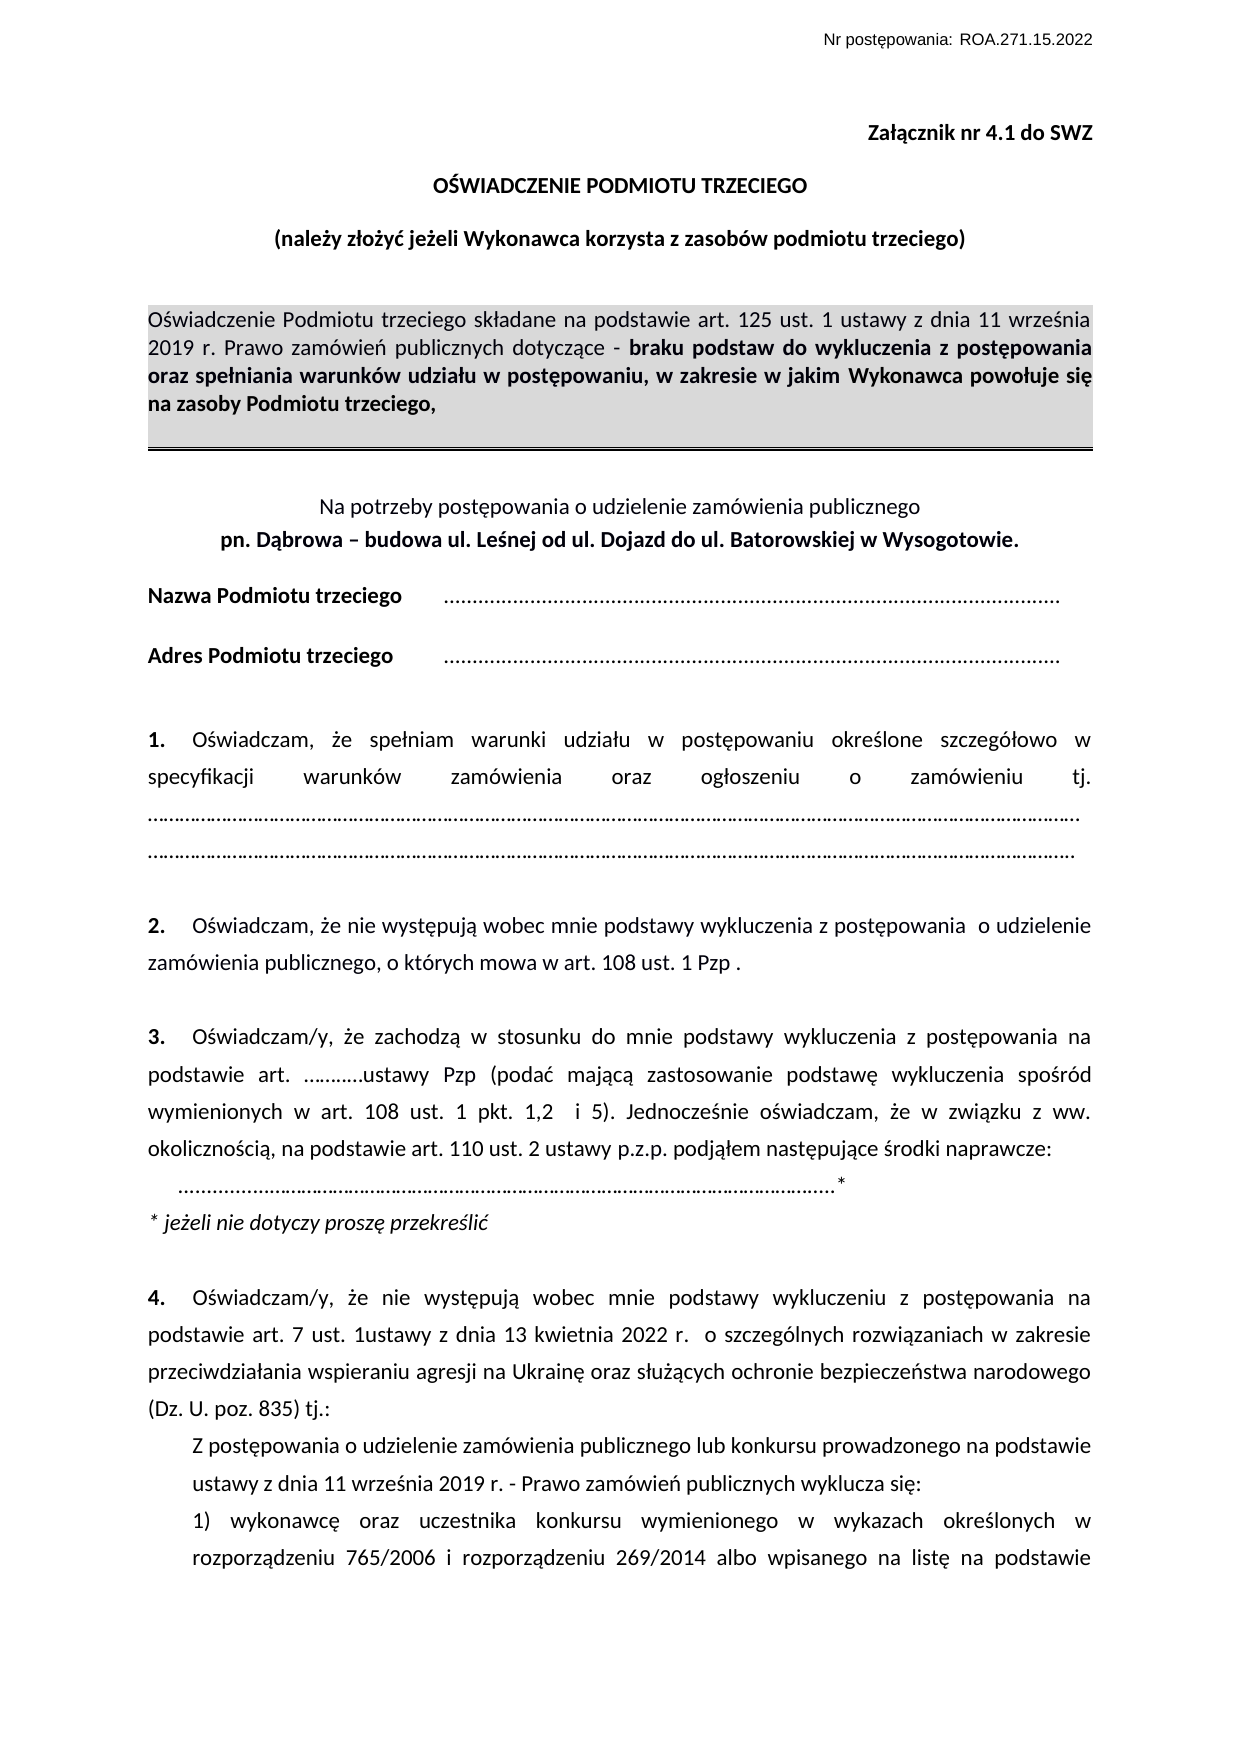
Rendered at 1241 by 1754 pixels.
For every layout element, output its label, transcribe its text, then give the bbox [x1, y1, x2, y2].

text (należy złożyć jeżeli Wykonawca korzysta z zasobów podmiotu trzeciego) [148, 224, 1093, 252]
list Oświadczam, że spełniam warunki udziału w postępowaniu określone szczegółowo w specyfikacji warunków zamówienia oraz ogłoszeniu o zamówieniu tj. ……………………………………………………………………………………………………………………………………………………………………………………………………………………………………………………………………………………………………………………….. [148, 725, 1093, 864]
text ................………………………………………………………………………………………….....* [177, 1171, 1093, 1199]
text * jeżeli nie dotyczy proszę przekreślić [148, 1208, 1093, 1236]
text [192, 1506, 1093, 1571]
text 4. Oświadczam/y, że nie występują wobec mnie podstawy wykluczeniu z postępowania na podstawie art. 7 ust. 1ustawy z dnia 13 kwietnia 2022 r. o szczególnych rozwiązaniach w zakresie przeciwdziałania wspieraniu agresji na Ukrainę oraz służących ochronie bezpieczeństwa narodowego (Dz. U. poz. 835) tj.: [148, 1283, 1093, 1422]
text Oświadczenie Podmiotu trzeciego składane na podstawie art. 125 ust. 1 ustawy z dnia 11 września 2019 r. Prawo zamówień publicznych dotyczące - braku podstaw do wykluczenia z postępowania oraz spełniania warunków udziału w postępowaniu, w zakresie w jakim Wykonawca powołuje się na zasoby Podmiotu trzeciego, [148, 305, 1093, 417]
text Z postępowania o udzielenie zamówienia publicznego lub konkursu prowadzonego na podstawie ustawy z dnia 11 września 2019 r. - Prawo zamówień publicznych wyklucza się: [192, 1432, 1093, 1497]
text Załącznik nr 4.1 do SWZ [148, 118, 1093, 146]
text Nazwa Podmiotu trzeciego ........................................................................................................... [148, 581, 1093, 609]
list Oświadczam, że nie występują wobec mnie podstawy wykluczenia z postępowania o udzielenie zamówienia publicznego, o których mowa w art. 108 ust. 1 Pzp . [148, 911, 1093, 976]
text Adres Podmiotu trzeciego ........................................................................................................... [148, 641, 1093, 669]
text pn. Dąbrowa – budowa ul. Leśnej od ul. Dojazd do ul. Batorowskiej w Wysogotowie. [148, 525, 1093, 553]
text Na potrzeby postępowania o udzielenie zamówienia publicznego [148, 492, 1093, 521]
list Oświadczam/y, że zachodzą w stosunku do mnie podstawy wykluczenia z postępowania na podstawie art. ……..…ustawy Pzp (podać mającą zastosowanie podstawę wykluczenia spośród wymienionych w art. 108 ust. 1 pkt. 1,2 i 5). Jednocześnie oświadczam, że w związku z ww. okolicznością, na podstawie art. 110 ust. 2 ustawy p.z.p. podjąłem następujące środki naprawcze: [148, 1022, 1093, 1162]
text OŚWIADCZENIE PODMIOTU TRZECIEGO [148, 171, 1093, 199]
